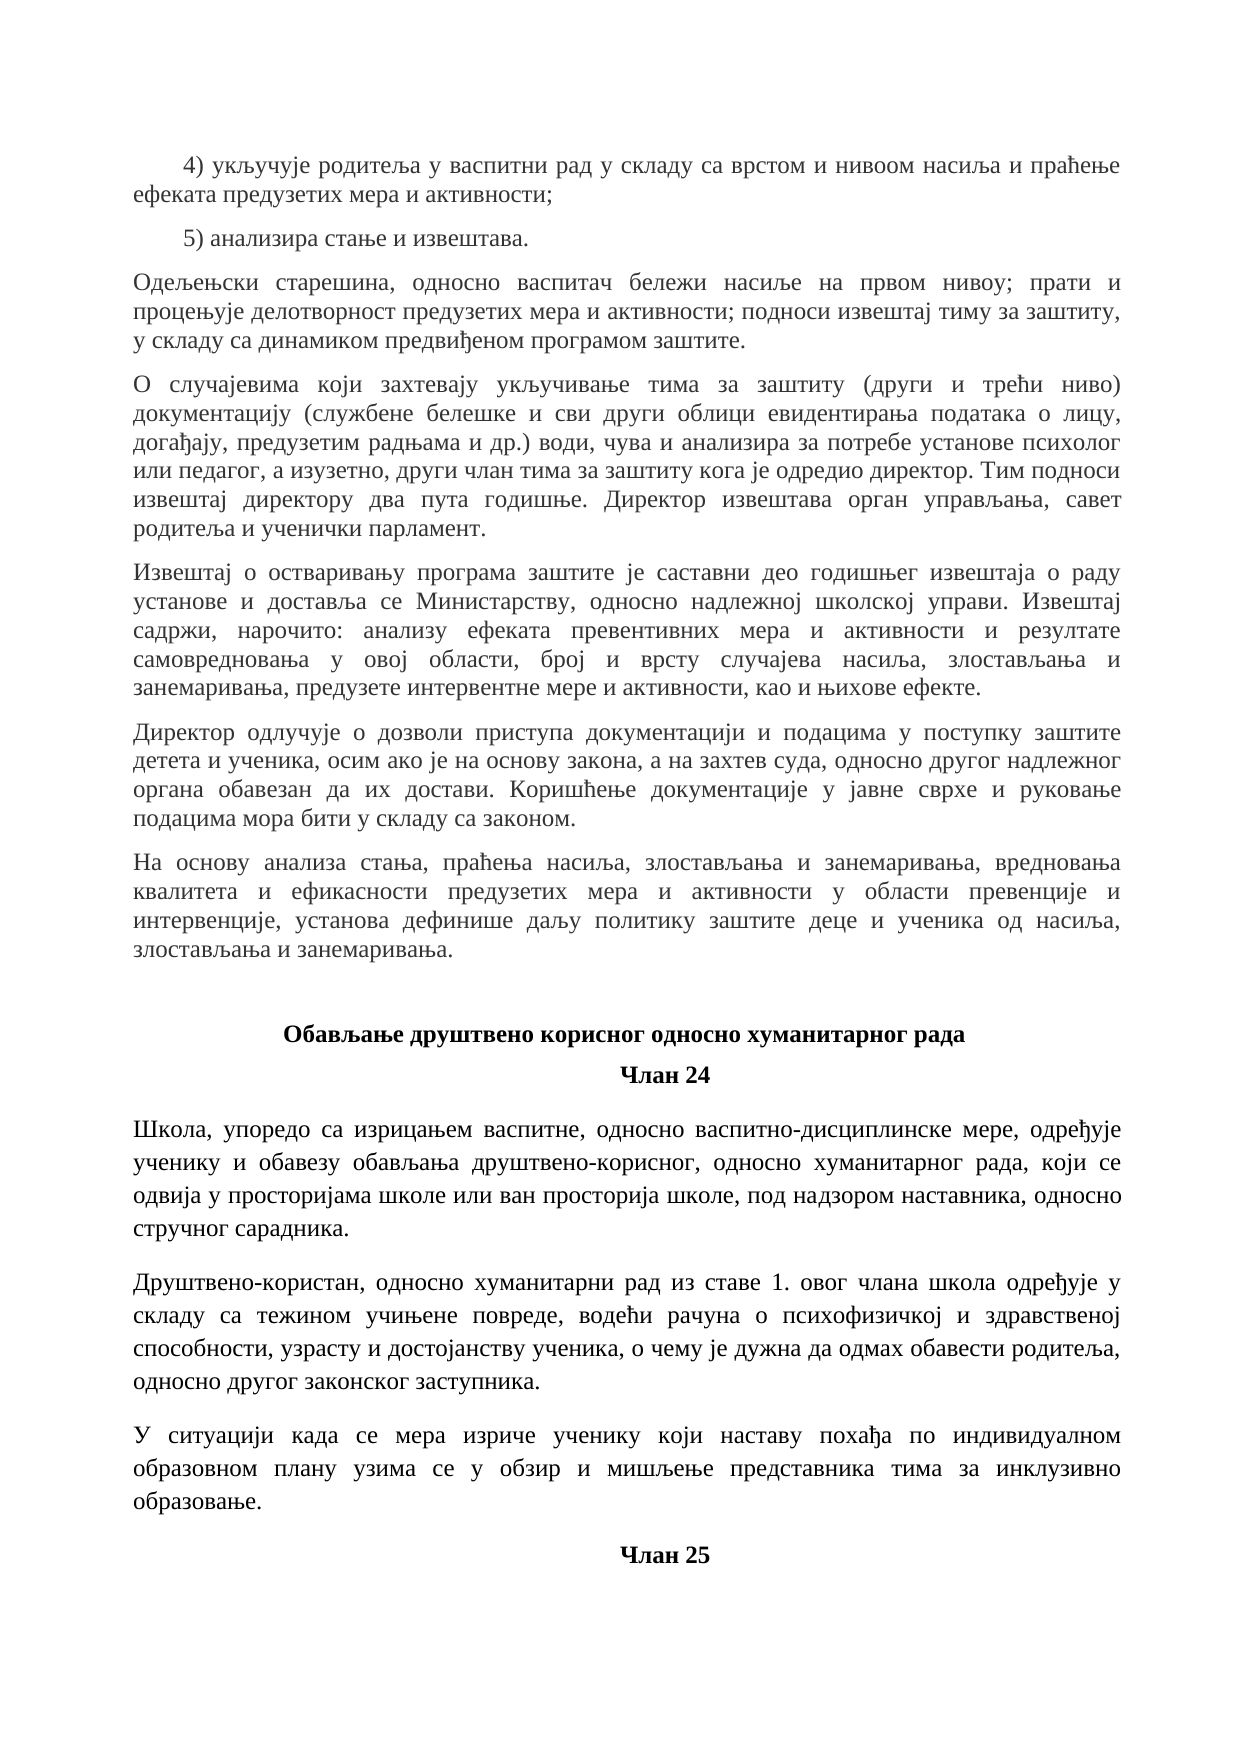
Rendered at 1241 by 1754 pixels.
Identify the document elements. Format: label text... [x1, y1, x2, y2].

text Члан 24 [133, 1061, 1122, 1089]
text 5) анализира стање и извештава. [133, 223, 1122, 252]
text Школа, упоредо са изрицањем васпитне, односно васпитно-дисциплинске мере, одређује ученику и обавезу обављања друштвено-корисног, односно хуманитарног рада, који се одвија у просторијама школе или ван просторија школе, под надзором наставника, односно стручног сарадника. [133, 1114, 1122, 1242]
text Директор одлучује о дозволи приступа документацији и подацима у поступку заштите детета и ученика, осим ако је на основу закона, а на захтев суда, односно другог надлежног органа обавезан да их достави. Коришћење документације у јавне сврхе и руковање подацима мора бити у складу са законом. [133, 717, 1122, 832]
text Члан 25 [133, 1540, 1122, 1569]
text Одељењски старешина, односно васпитач бележи насиље на првом нивоу; прати и процењује делотворност предузетих мера и активности; подноси извештај тиму за заштиту, у складу са динамиком предвиђеном програмом заштите. [133, 267, 1122, 354]
text О случајевима који захтевају укључивање тима за заштиту (други и трећи ниво) документацију (службене белешке и сви други облици евидентирања података о лицу, догађају, предузетим радњама и др.) води, чува и анализира за потребе установе психолог или педагог, а изузетно, други члан тима за заштиту кога је одредио директор. Тим подноси извештај директору два пута годишње. Директор извештава орган управљања, савет родитеља и ученички парламент. [133, 369, 1122, 542]
text Извештај о остваривању програма заштите је саставни део годишњег извештаја о раду установе и доставља се Министарству, односно надлежној школској управи. Извештај садржи, нарочито: анализу ефеката превентивних мера и активности и резултате самовредновања у овој области, број и врсту случајева насиља, злостављања и занемаривања, предузете интервентне мере и активности, као и њихове ефекте. [133, 557, 1122, 701]
text Обављање друштвено корисног односно хуманитарног рада [283, 1019, 1122, 1048]
text 4) укључује родитеља у васпитни рад у складу са врстом и нивоом насиља и праћење ефеката предузетих мера и активности; [133, 150, 1122, 207]
text На основу анализа стања, праћења насиља, злостављања и занемаривања, вредновања квалитета и ефикасности предузетих мера и активности у области превенције и интервенције, установа дефинише даљу политику заштите деце и ученика од насиља, злостављања и занемаривања. [133, 847, 1122, 962]
text У ситуацији када се мера изриче ученику који наставу похађа по индивидуалном образовном плану узима се у обзир и мишљење представника тима за инклузивно образовање. [133, 1420, 1122, 1515]
text Друштвено-користан, односно хуманитарни рад из ставе 1. овог члана школа одређује у складу са тежином учињене повреде, водећи рачуна о психофизичкој и здравственој способности, узрасту и достојанству ученика, о чему је дужна да одмах обавести родитеља, односно другог законског заступника. [133, 1267, 1122, 1395]
